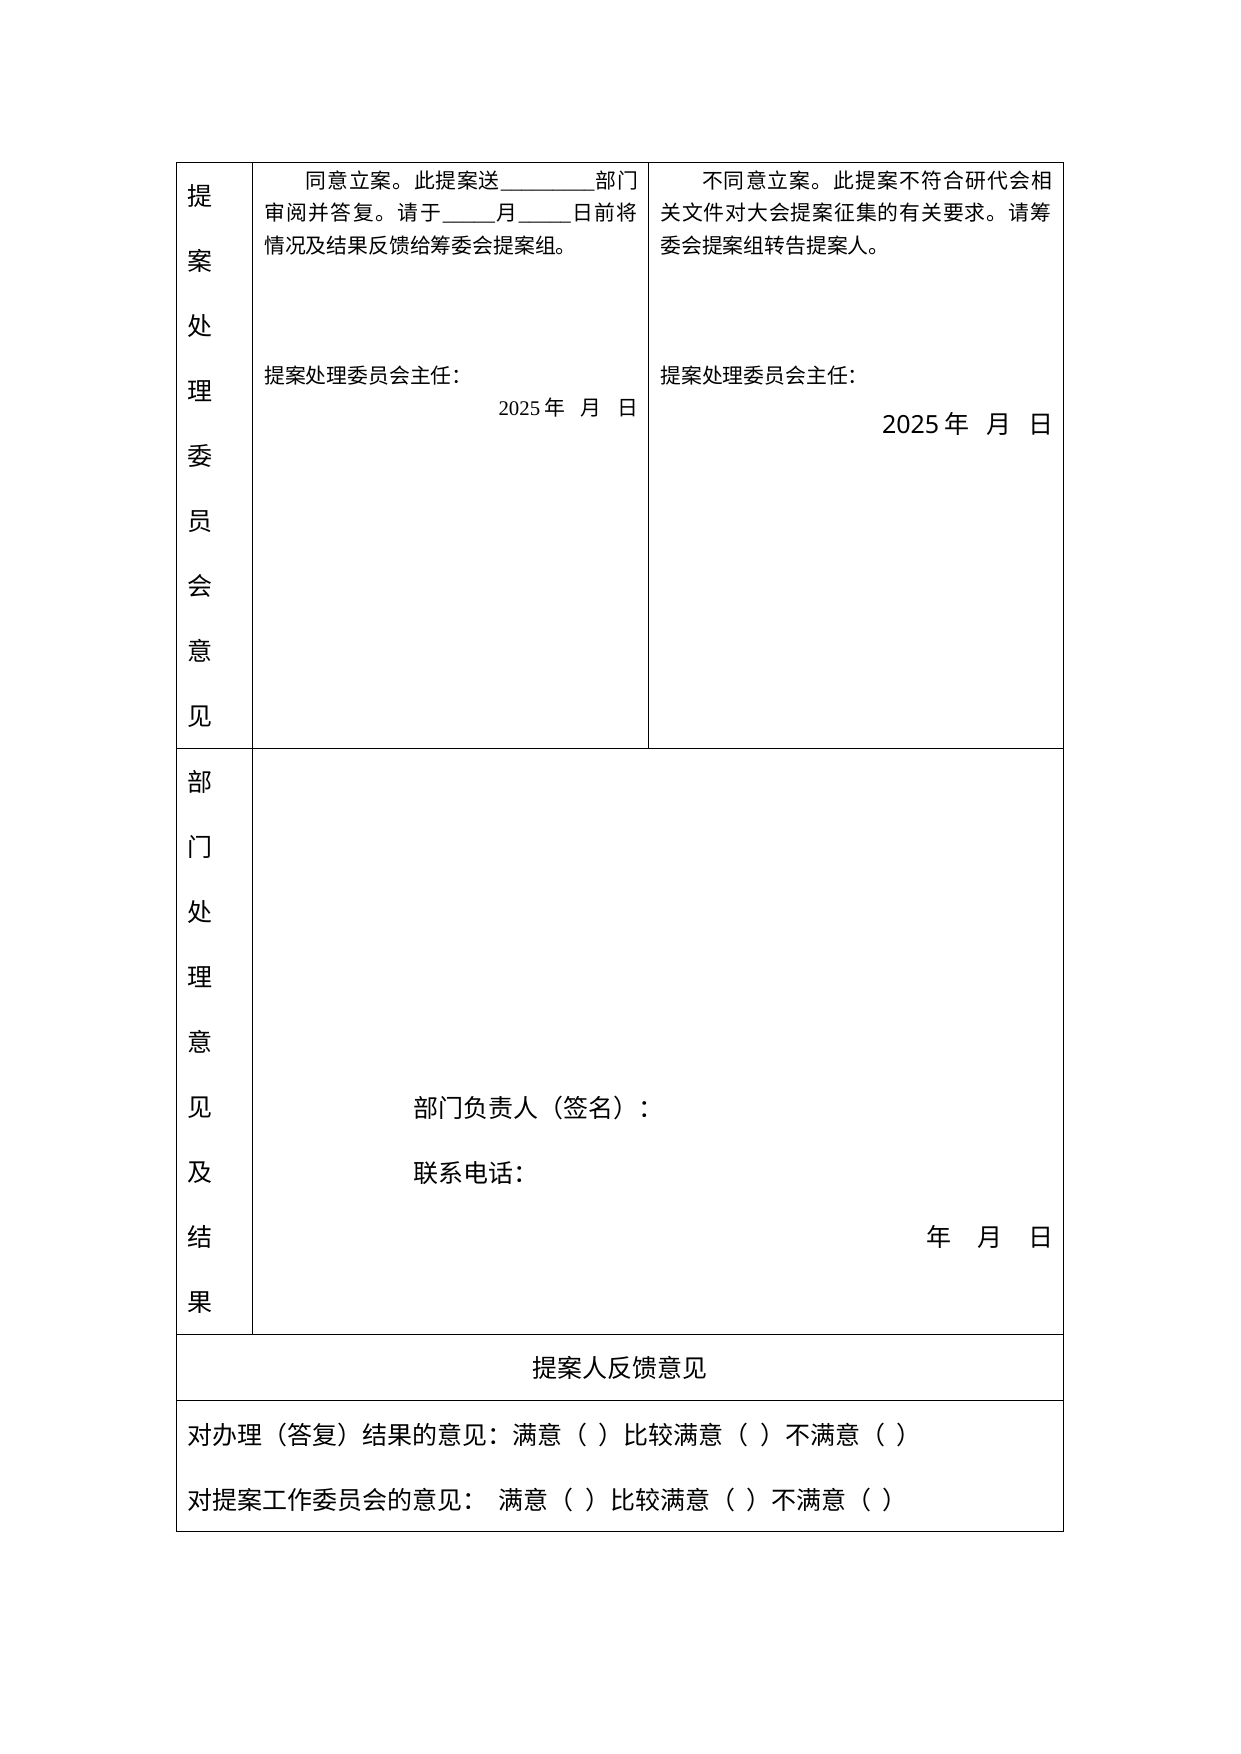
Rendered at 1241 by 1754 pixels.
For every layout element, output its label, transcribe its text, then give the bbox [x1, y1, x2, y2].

table_cell 对办理（答复）结果的意见：满意（ ）比较满意（ ）不满意（ ） 对提案工作委员会的意见： 满意（ ）比较满意（ ）不满意（ ） [177, 1401, 1063, 1531]
table_cell 部门负责人（签名）： 联系电话： 年 月 日 [253, 749, 1063, 1334]
table_cell 部 门 处 理 意 见 及 结 果 [177, 749, 252, 1334]
table_cell 提 案 处 理 委 员 会 意 见 [177, 163, 252, 748]
table_cell 提案人反馈意见 [177, 1335, 1063, 1400]
table_cell 同意立案。此提案送_________部门审阅并答复。请于_____月_____日前将情况及结果反馈给筹委会提案组。 提案处理委员会主任： 2025年 月 日 [253, 163, 648, 748]
table_cell 不同意立案。此提案不符合研代会相关文件对大会提案征集的有关要求。请筹委会提案组转告提案人。 提案处理委员会主任： 2025年 月 日 [649, 163, 1063, 748]
